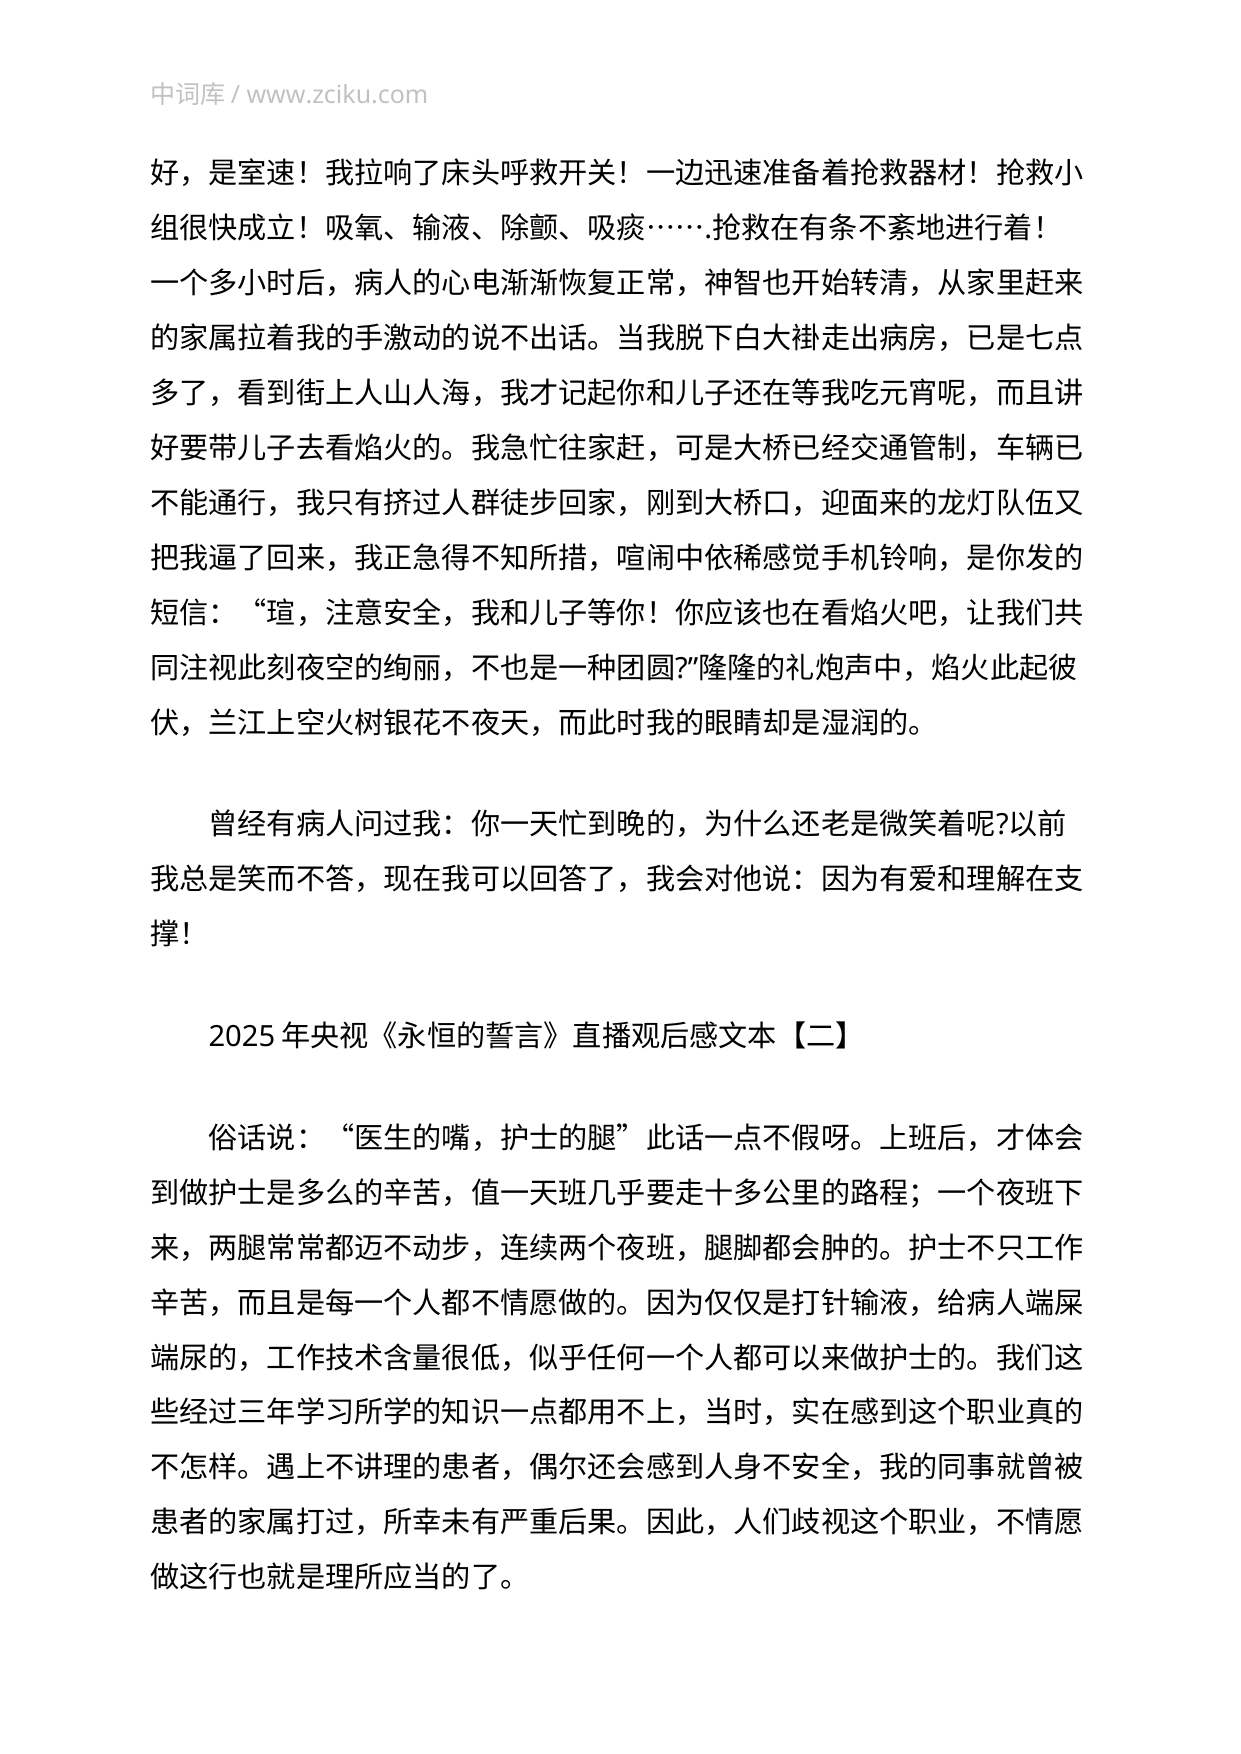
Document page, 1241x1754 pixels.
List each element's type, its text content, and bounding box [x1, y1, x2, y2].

text 俗话说：“医生的嘴，护士的腿”此话一点不假呀。上班后，才体会到做护士是多么的辛苦，值一天班几乎要走十多公里的路程；一个夜班下来，两腿常常都迈不动步，连续两个夜班，腿脚都会肿的。护士不只工作辛苦，而且是每一个人都不情愿做的。因为仅仅是打针输液，给病人端屎端尿的，工作技术含量很低，似乎任何一个人都可以来做护士的。我们这些经过三年学习所学的知识一点都用不上，当时，实在感到这个职业真的不怎样。遇上不讲理的患者，偶尔还会感到人身不安全，我的同事就曾被患者的家属打过，所幸未有严重后果。因此，人们歧视这个职业，不情愿做这行也就是理所应当的了。 [150, 1114, 1090, 1596]
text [150, 150, 1090, 741]
text 2025年央视《永恒的誓言》直播观后感文本【二】 [150, 1013, 1090, 1055]
text 曾经有病人问过我：你一天忙到晚的，为什么还老是微笑着呢?以前我总是笑而不答，现在我可以回答了，我会对他说：因为有爱和理解在支撑！ [150, 801, 1090, 953]
